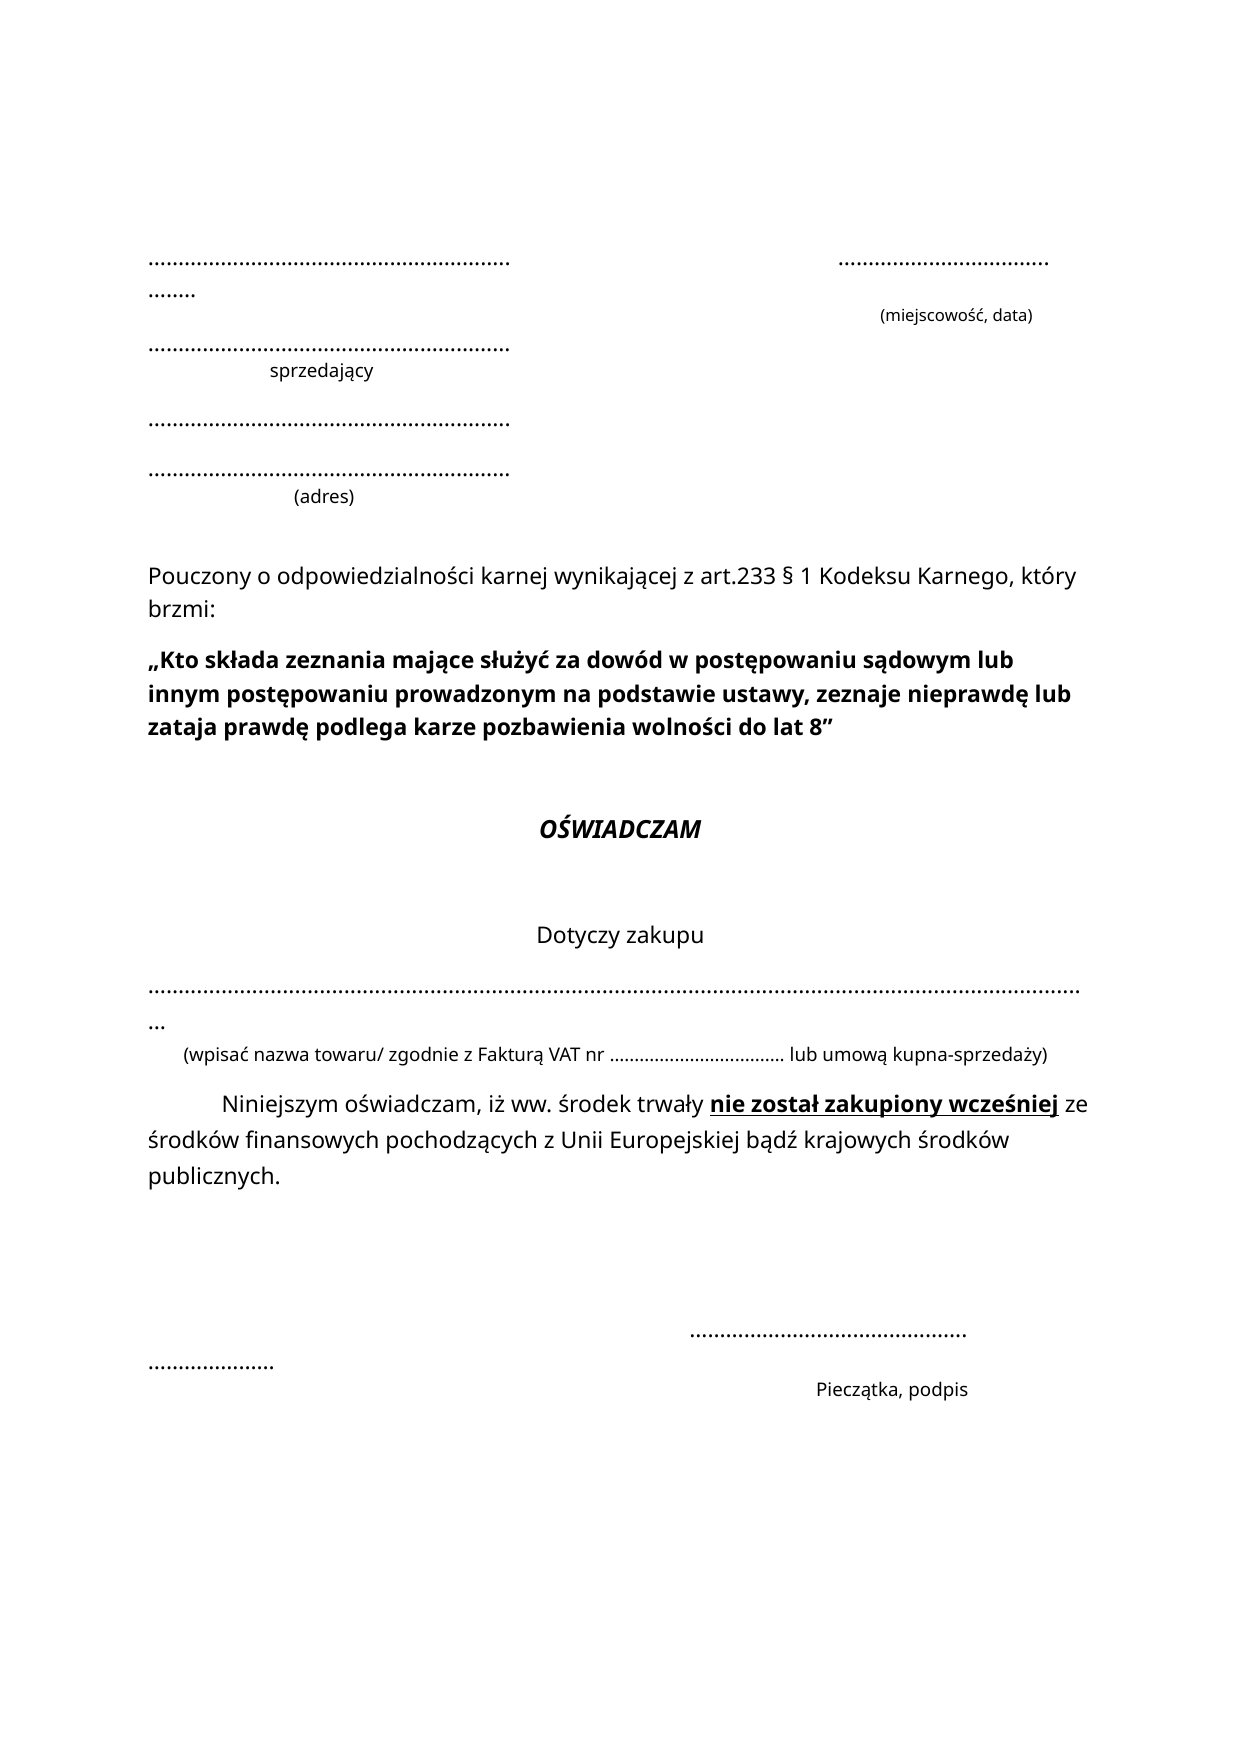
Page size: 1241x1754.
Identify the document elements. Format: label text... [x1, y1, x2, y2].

text ……………………………………….………………… [148, 1313, 1093, 1376]
text (miejscowość, data) [148, 304, 1093, 327]
text Pouczony o odpowiedzialności karnej wynikającej z art.233 § 1 Kodeksu Karnego, który brzmi: [148, 559, 1093, 624]
text ………………………………………………..…. [148, 402, 1093, 433]
text (wpisać nazwa towaru/ zgodnie z Fakturą VAT nr ….............................… lub umową kupna-sprzedaży) [148, 1041, 1093, 1067]
text sprzedający [148, 358, 1093, 383]
text ………………………….……………………….. ……………………………..…….. [148, 241, 1093, 304]
text Pieczątka, podpis [148, 1376, 1093, 1401]
text …………………………………………………… [148, 327, 1093, 358]
text „Kto składa zeznania mające służyć za dowód w postępowaniu sądowym lub innym postępowaniu prowadzonym na podstawie ustawy, zeznaje nieprawdę lub zataja prawdę podlega karze pozbawienia wolności do lat 8” [148, 644, 1093, 742]
text Niniejszym oświadczam, iż ww. środek trwały nie został zakupiony wcześniej ze środków finansowych pochodzących z Unii Europejskiej bądź krajowych środków publicznych. [148, 1088, 1093, 1191]
text OŚWIADCZAM [148, 812, 1093, 846]
text …………………………………………………… [148, 452, 1093, 484]
text Dotyczy zakupu [148, 919, 1093, 950]
text ……..................................................................................................................................................… [148, 969, 1093, 1037]
text (adres) [148, 484, 1093, 509]
